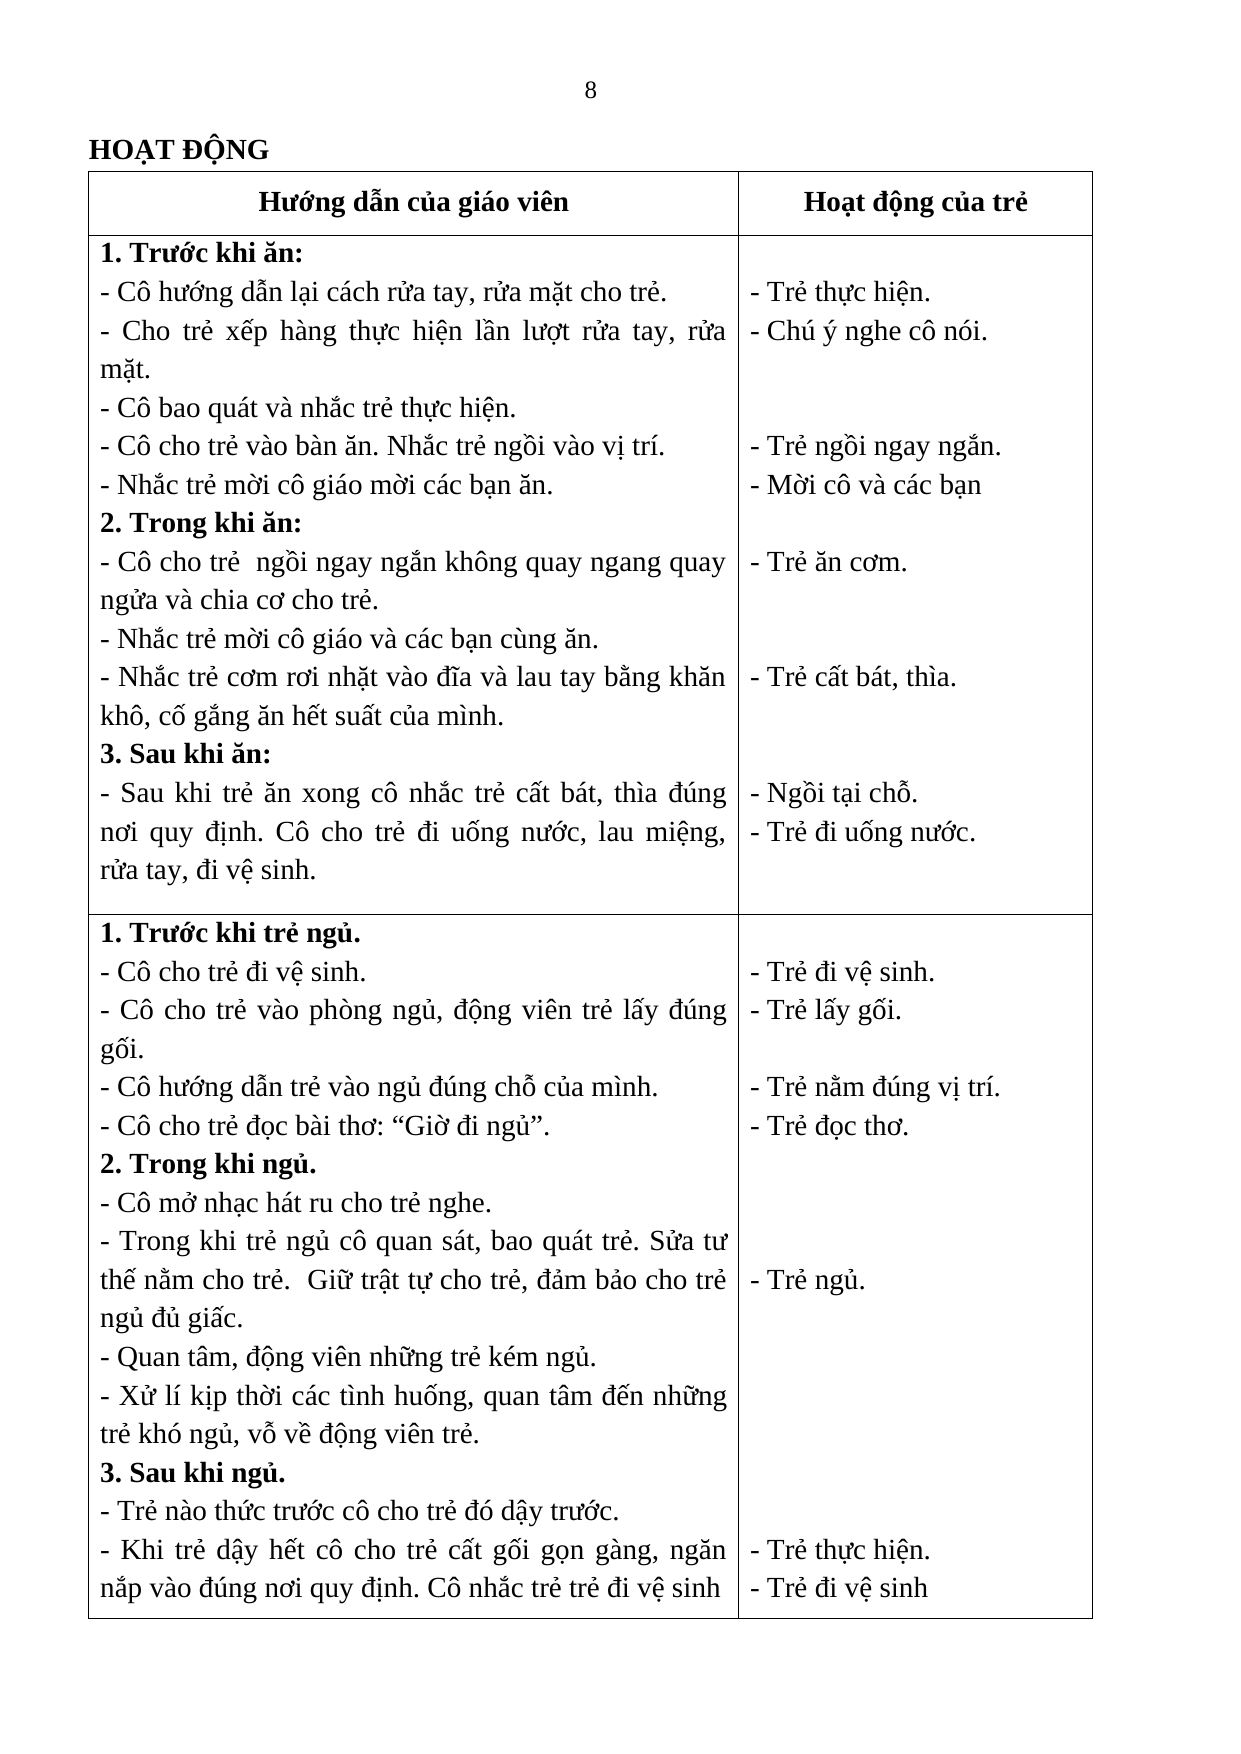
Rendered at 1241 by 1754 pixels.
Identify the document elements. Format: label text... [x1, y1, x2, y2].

text HOẠT ĐỘNG [89, 132, 1092, 166]
table_cell 1. Trước khi ăn: - Cô hướng dẫn lại cách rửa tay, rửa mặt cho trẻ. - Cho trẻ xếp hàng thực hiện lần lượt rửa tay, rửa mặt. - Cô bao quát và nhắc trẻ thực hiện. - Cô cho trẻ vào bàn ăn. Nhắc trẻ ngồi vào vị trí. - Nhắc trẻ mời cô giáo mời các bạn ăn. 2. Trong khi ăn: - Cô cho trẻ ngồi ngay ngắn không quay ngang quay ngửa và chia cơ cho trẻ. - Nhắc trẻ mời cô giáo và các bạn cùng ăn. - Nhắc trẻ cơm rơi nhặt vào đĩa và lau tay bằng khăn khô, cố gắng ăn hết suất của mình. 3. Sau khi ăn: - Sau khi trẻ ăn xong cô nhắc trẻ cất bát, thìa đúng nơi quy định. Cô cho trẻ đi uống nước, lau miệng, rửa tay, đi vệ sinh. [89, 236, 738, 914]
table_cell - Trẻ đi vệ sinh. - Trẻ lấy gối. - Trẻ nằm đúng vị trí. - Trẻ đọc thơ. - Trẻ ngủ. - Trẻ thực hiện. - Trẻ đi vệ sinh [739, 915, 1092, 1618]
table_cell 1. Trước khi trẻ ngủ. - Cô cho trẻ đi vệ sinh. - Cô cho trẻ vào phòng ngủ, động viên trẻ lấy đúng gối. - Cô hướng dẫn trẻ vào ngủ đúng chỗ của mình. - Cô cho trẻ đọc bài thơ: “Giờ đi ngủ”. 2. Trong khi ngủ. - Cô mở nhạc hát ru cho trẻ nghe. - Trong khi trẻ ngủ cô quan sát, bao quát trẻ. Sửa tư thế nằm cho trẻ. Giữ trật tự cho trẻ, đảm bảo cho trẻ ngủ đủ giấc. - Quan tâm, động viên những trẻ kém ngủ. - Xử lí kịp thời các tình huống, quan tâm đến những trẻ khó ngủ, vỗ về động viên trẻ. 3. Sau khi ngủ. - Trẻ nào thức trước cô cho trẻ đó dậy trước. - Khi trẻ dậy hết cô cho trẻ cất gối gọn gàng, ngăn nắp vào đúng nơi quy định. Cô nhắc trẻ trẻ đi vệ sinh [89, 915, 738, 1618]
table_header Hướng dẫn của giáo viên [89, 172, 738, 234]
table_header Hoạt động của trẻ [739, 172, 1092, 234]
table_cell - Trẻ thực hiện. - Chú ý nghe cô nói. - Trẻ ngồi ngay ngắn. - Mời cô và các bạn - Trẻ ăn cơm. - Trẻ cất bát, thìa. - Ngồi tại chỗ. - Trẻ đi uống nước. [739, 236, 1092, 914]
